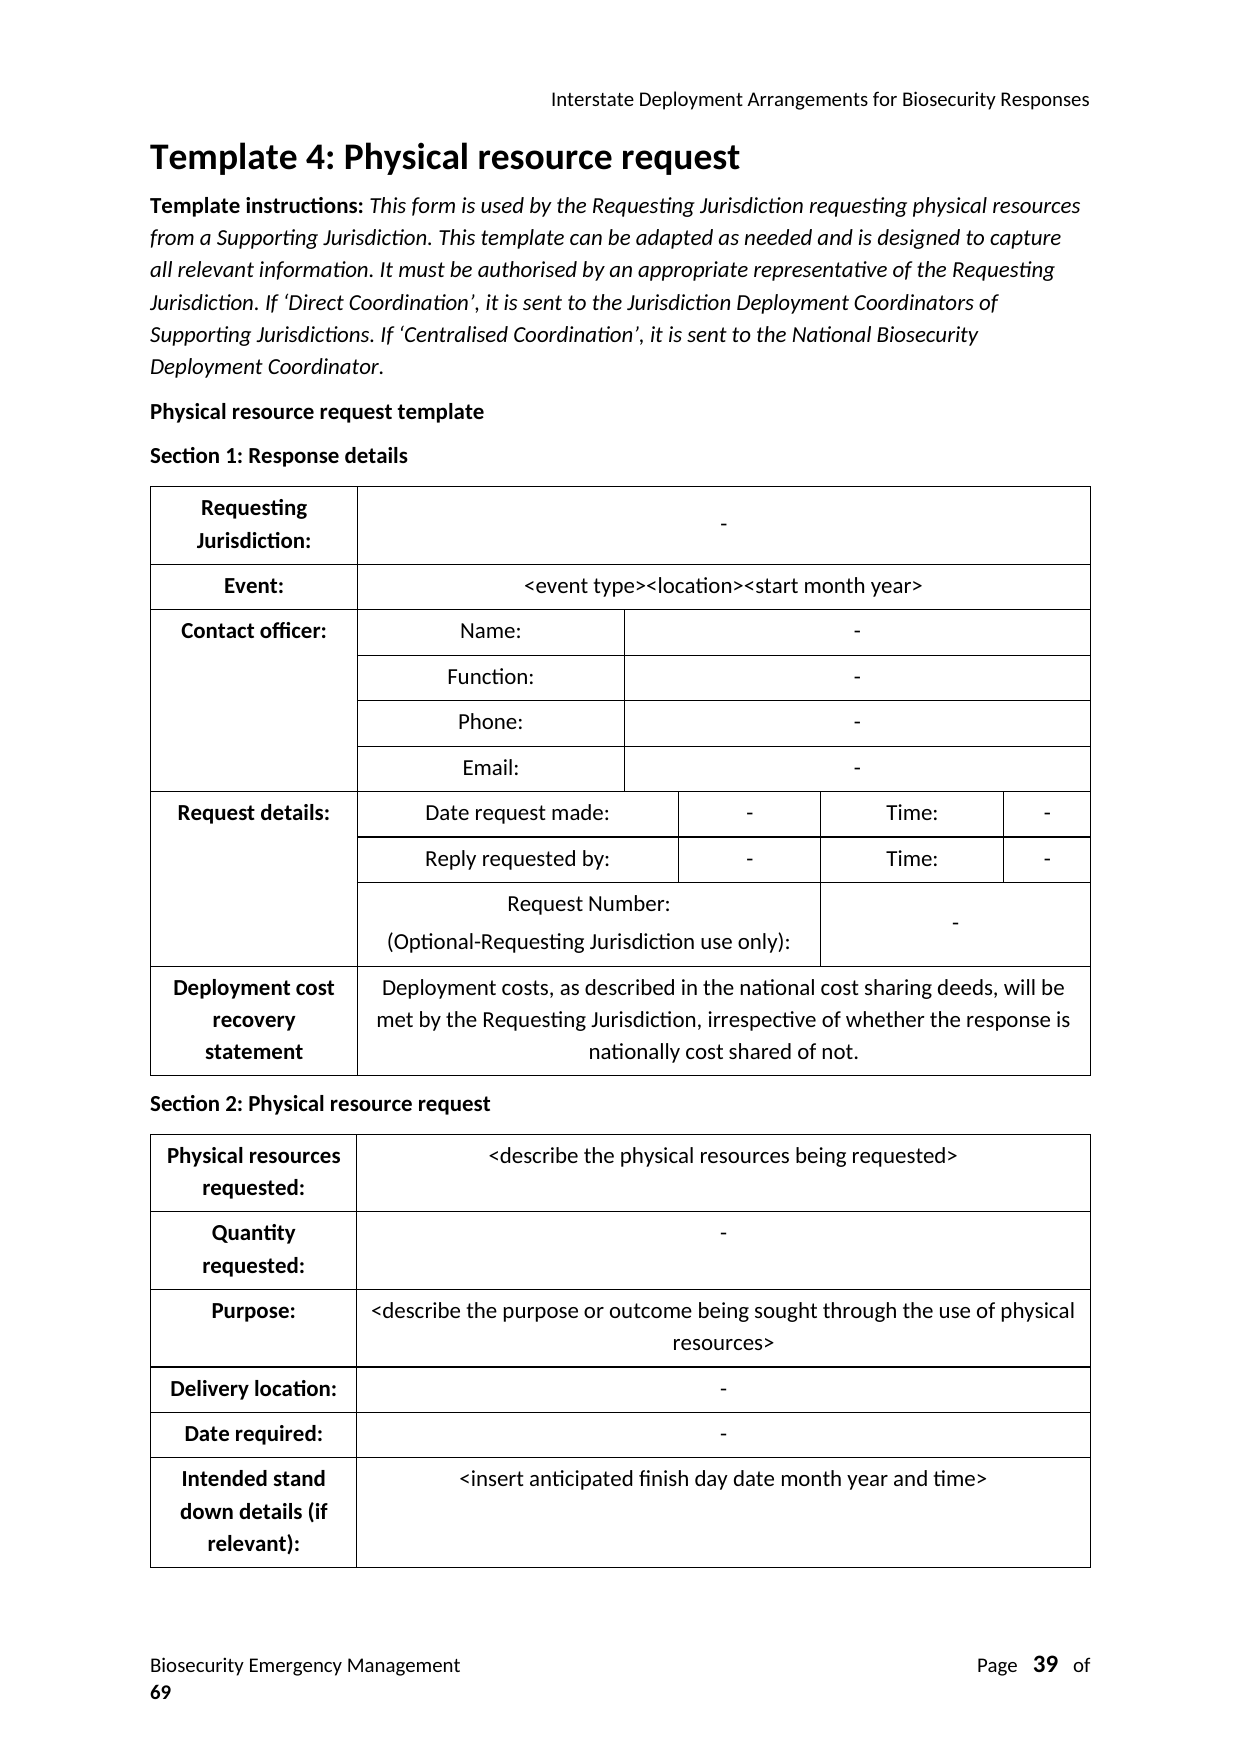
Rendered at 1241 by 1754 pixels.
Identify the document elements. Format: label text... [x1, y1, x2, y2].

table_header <describe the physical resources being requested> [357, 1135, 1090, 1211]
table_cell Time: [821, 792, 1003, 836]
table_cell - [625, 610, 1090, 655]
table_cell <describe the purpose or outcome being sought through the use of physical resources> [357, 1290, 1090, 1366]
table_cell Quantity requested: [151, 1212, 356, 1289]
table_cell <insert anticipated finish day date month year and time> [357, 1458, 1090, 1567]
table_cell <event type><location><start month year> [358, 565, 1090, 609]
table_cell Deployment cost recovery statement [151, 967, 357, 1075]
table_cell - [357, 1212, 1090, 1289]
table_cell - [679, 792, 820, 836]
table_cell Delivery location: [151, 1368, 356, 1412]
table_header - [358, 487, 1090, 564]
subtitle Template 4: Physical resource request [150, 133, 1153, 179]
table_cell - [625, 656, 1090, 700]
table_cell - [679, 838, 820, 882]
text Section 2: Physical resource request [150, 1089, 1090, 1117]
table_cell - [1004, 838, 1090, 882]
text Physical resource request template [150, 397, 1090, 425]
table_cell - [821, 883, 1090, 966]
table_cell Intended stand down details (if relevant): [151, 1458, 356, 1567]
table_header Requesting Jurisdiction: [151, 487, 357, 564]
table_cell Function: [358, 656, 624, 700]
table_cell Date required: [151, 1413, 356, 1457]
table_cell Time: [821, 838, 1003, 882]
table_header Physical resources requested: [151, 1135, 356, 1211]
table_cell Deployment costs, as described in the national cost sharing deeds, will be met by the Requesting Jurisdiction, irrespective of whether the response is nationally cost shared of not. [358, 967, 1090, 1075]
table_cell Request details: [151, 792, 357, 966]
table_cell - [625, 747, 1090, 791]
table_cell - [625, 701, 1090, 746]
table_cell Contact officer: [151, 610, 357, 791]
table_cell Purpose: [151, 1290, 356, 1366]
text Section 1: Response details [150, 442, 1090, 469]
table_cell Email: [358, 747, 624, 791]
table_cell - [357, 1368, 1090, 1412]
table_cell - [1004, 792, 1090, 836]
text Template instructions: This form is used by the Requesting Jurisdiction requesting physical resources from a Supporting Jurisdiction. This template can be adapted as needed and is designed to capture all relevant information. It must be authorised by an appropriate representative of the Requesting Jurisdiction. If ‘Direct Coordination’, it is sent to the Jurisdiction Deployment Coordinators of Supporting Jurisdictions. If ‘Centralised Coordination’, it is sent to the National Biosecurity Deployment Coordinator. [150, 191, 1090, 380]
table_cell Reply requested by: [358, 838, 678, 882]
table_cell - [357, 1413, 1090, 1457]
table_cell Phone: [358, 701, 624, 746]
table_cell Name: [358, 610, 624, 655]
table_cell Event: [151, 565, 357, 609]
table_cell Request Number: (Optional-Requesting Jurisdiction use only): [358, 883, 820, 966]
table_cell Date request made: [358, 792, 678, 836]
